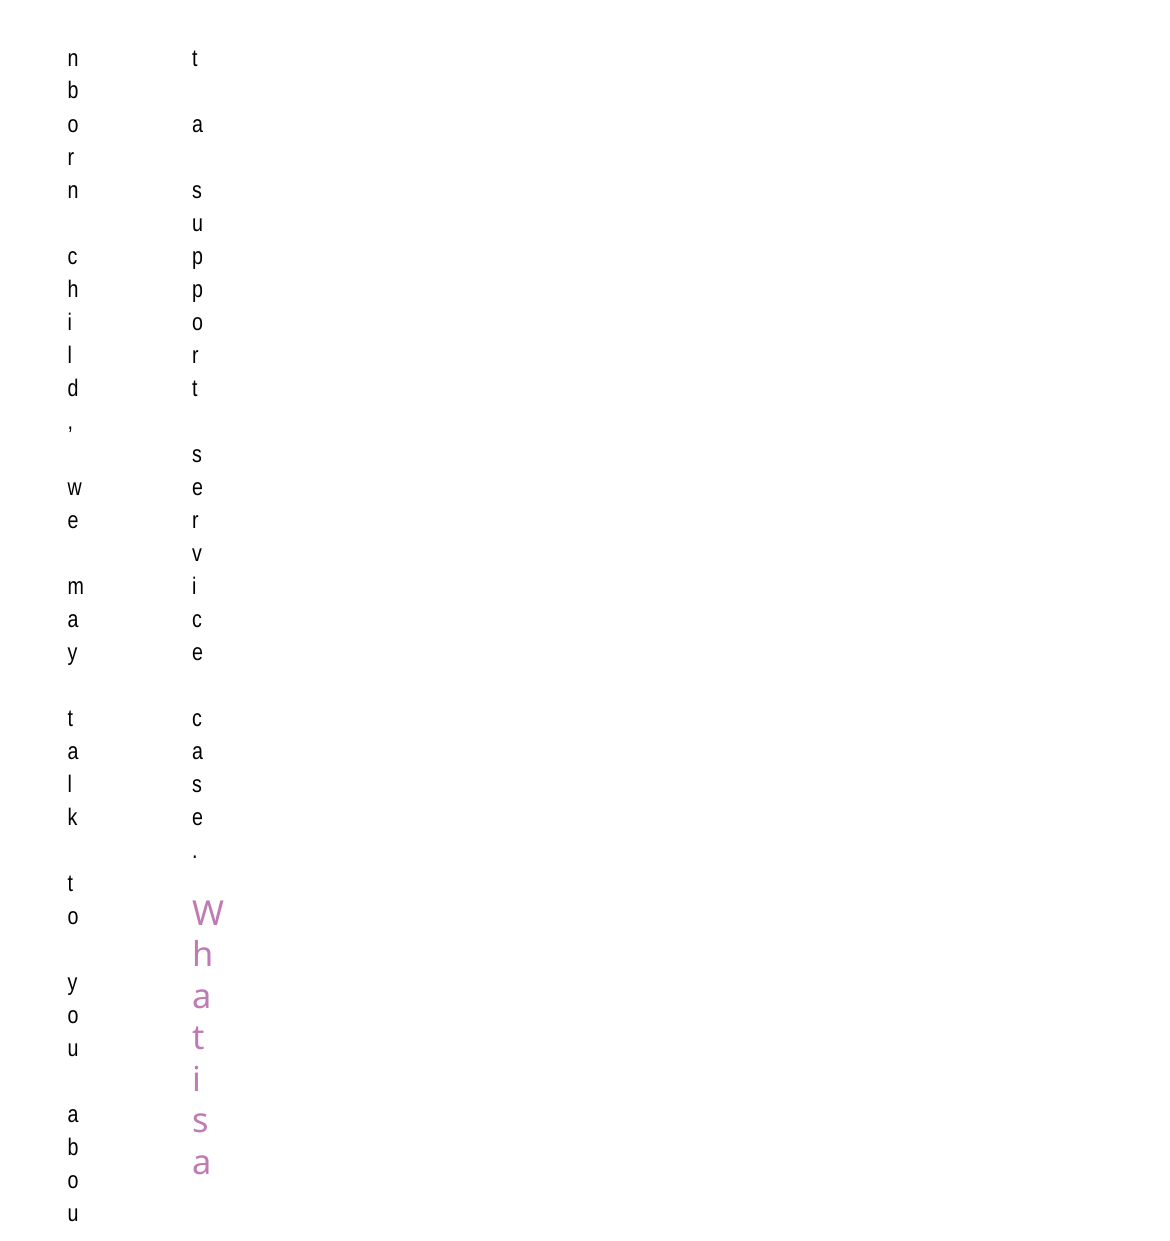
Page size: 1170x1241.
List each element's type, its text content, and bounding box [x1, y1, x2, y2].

text What is a support service case? [192, 901, 211, 1224]
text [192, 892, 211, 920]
